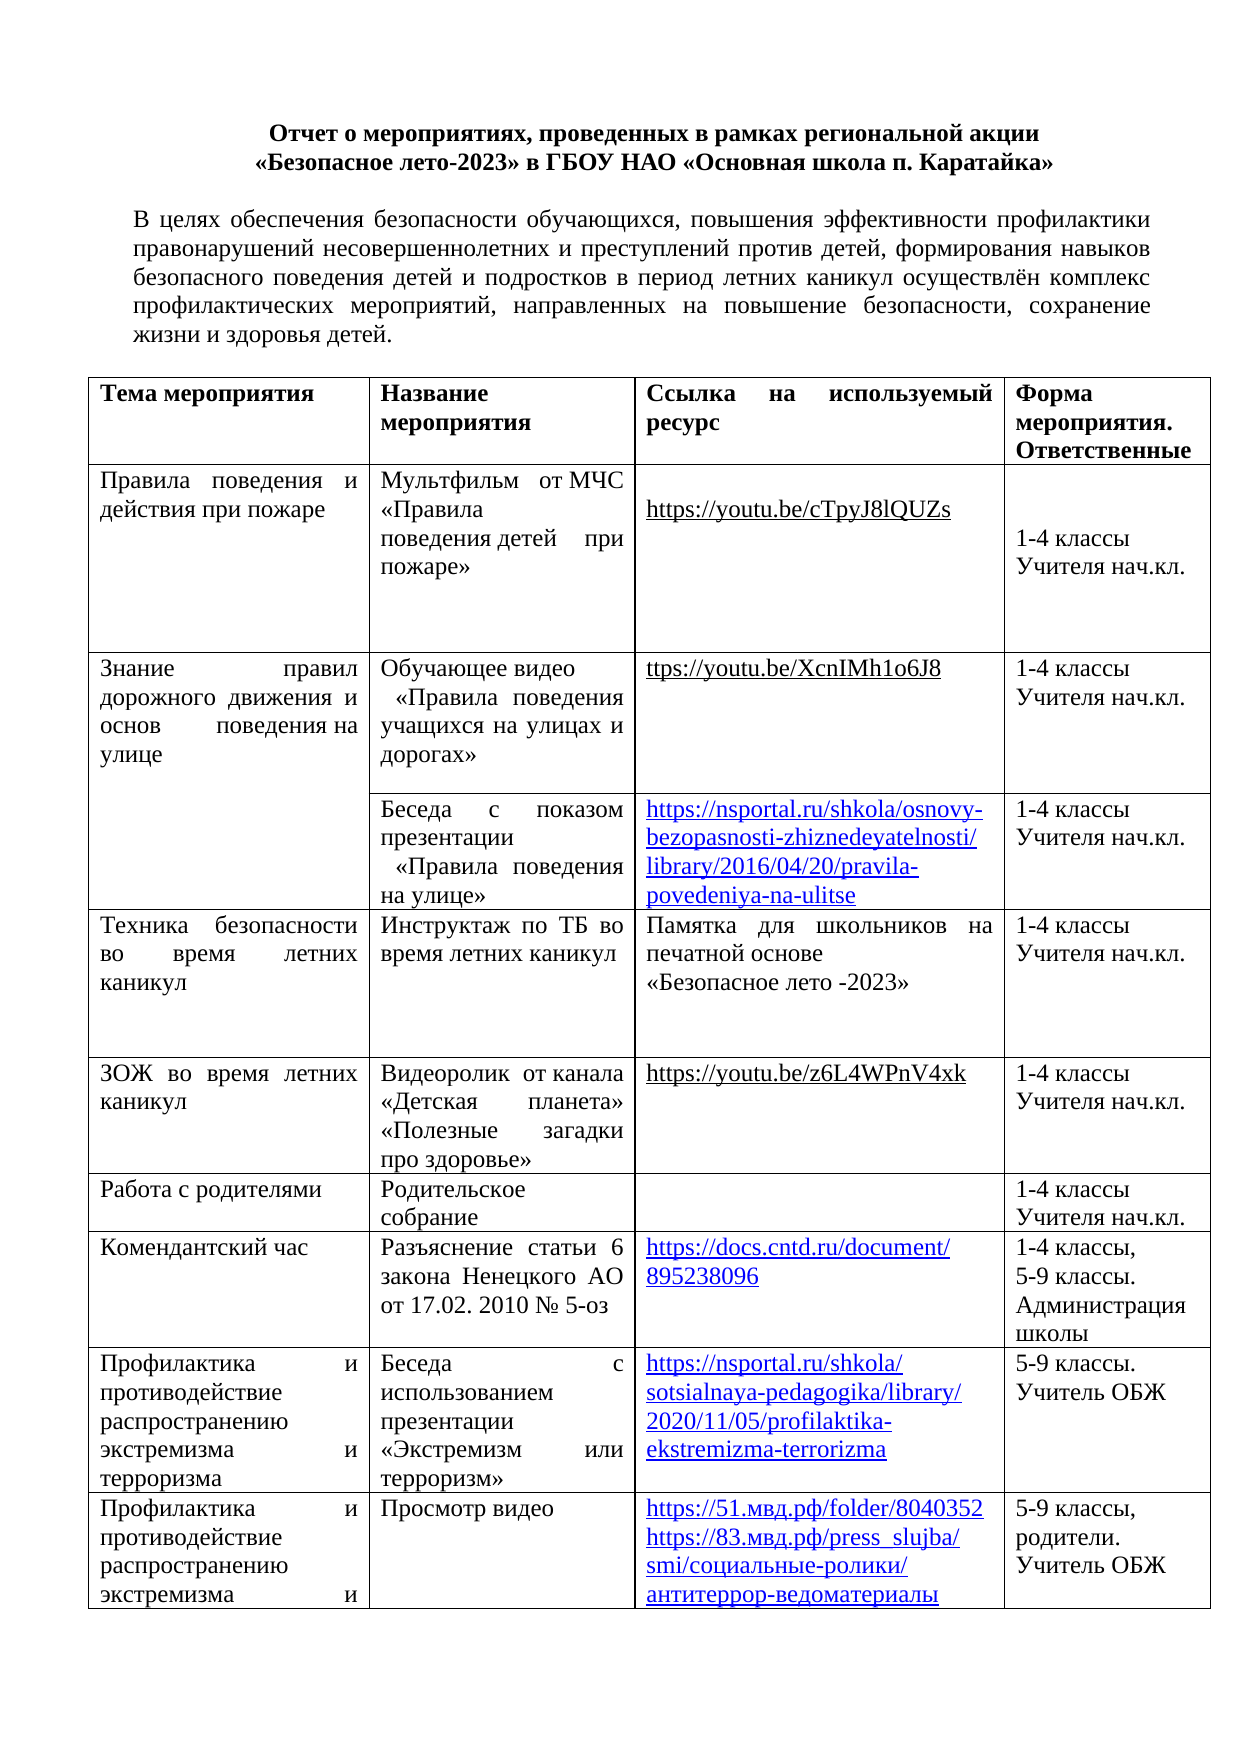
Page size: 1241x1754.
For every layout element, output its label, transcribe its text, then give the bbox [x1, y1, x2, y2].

table_cell Обучающее видео «Правила поведения учащихся на улицах и дорогах» [370, 653, 634, 793]
table_cell Родительское собрание [370, 1174, 634, 1231]
table_cell Техника безопасности во время летних каникул [89, 910, 369, 1057]
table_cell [636, 1493, 1004, 1608]
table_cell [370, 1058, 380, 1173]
table_cell https://youtu.be/z6L4WPnV4xk [636, 1058, 1004, 1173]
table_header Форма мероприятия. Ответственные [1093, 378, 1210, 464]
table_cell https://docs.cntd.ru/document/895238096 [636, 1232, 1004, 1347]
table_cell Правила поведения и действия при пожаре [89, 465, 369, 652]
table_cell 1-4 классы Учителя нач.кл. [1005, 1058, 1210, 1173]
table_cell 1-4 классы Учителя нач.кл. [1005, 1174, 1210, 1231]
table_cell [1005, 1493, 1210, 1608]
table_cell ttps://youtu.be/XcnIMh1o6J8 [636, 653, 1004, 793]
table_cell ЗОЖ во время летних каникул [89, 1058, 369, 1173]
table_cell Работа с родителями [89, 1174, 369, 1231]
table_cell Комендантский час [89, 1232, 369, 1347]
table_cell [89, 1493, 369, 1608]
table_cell Разъяснение статьи 6 закона Ненецкого АО от 17.02. 2010 № 5-оз [370, 1232, 634, 1347]
table_cell 1-4 классы Учителя нач.кл. [1005, 465, 1210, 652]
table_cell 5-9 классы. Учитель ОБЖ [1005, 1348, 1210, 1492]
table_cell Памятка для школьников на печатной основе «Безопасное лето -2023» [636, 910, 1004, 1057]
text «Безопасное лето-2023» в ГБОУ НАО «Основная школа п. Каратайка» [156, 147, 1152, 176]
table_cell Видеоролик от канала «Детская планета» «Полезные загадки про здоровье» [532, 1058, 634, 1173]
text Отчет о мероприятиях, проведенных в рамках региональной акции [156, 118, 1152, 147]
table_cell [636, 1174, 1004, 1231]
table_cell 1-4 классы Учителя нач.кл. [1005, 910, 1210, 1057]
table_cell Беседа с использованием презентации «Экстремизм или терроризм» [370, 1348, 634, 1492]
table_cell https://youtu.be/cTpyJ8lQUZs [636, 465, 1004, 652]
table_cell Профилактика и противодействие распространению экстремизма и терроризма [89, 1348, 369, 1492]
table_cell Инструктаж по ТБ во время летних каникул [370, 910, 634, 1057]
table_header Тема мероприятия [89, 378, 369, 464]
table_cell 1-4 классы, 5-9 классы. Администрация школы [1005, 1232, 1210, 1347]
table_cell Мультфильм от МЧС «Правила поведения детей при пожаре» [370, 465, 634, 652]
table_header Название мероприятия [370, 378, 634, 464]
table_cell 1-4 классы Учителя нач.кл. [1005, 653, 1210, 793]
text В целях обеспечения безопасности обучающихся, повышения эффективности профилактики правонарушений несовершеннолетних и преступлений против детей, формирования навыков безопасного поведения детей и подростков в период летних каникул осуществлён комплекс профилактических мероприятий, направленных на повышение безопасности, сохранение жизни и здоровья детей. [133, 204, 1152, 348]
table_header Ссылка на используемый ресурс [636, 378, 1004, 464]
table_cell Беседа с показом презентации «Правила поведения на улице» [370, 794, 634, 909]
table_cell Просмотр видео [370, 1493, 634, 1608]
table_cell 1-4 классы Учителя нач.кл. [1005, 794, 1210, 909]
table_cell Знание правил дорожного движения и основ поведения на улице [89, 653, 369, 909]
table_cell https://nsportal.ru/shkola/osnovy-bezopasnosti-zhiznedeyatelnosti/library/2016/04/20/pravila-povedeniya-na-ulitse [636, 794, 1004, 909]
table_cell https://nsportal.ru/shkola/sotsialnaya-pedagogika/library/2020/11/05/profilaktika-ekstremizma-terrorizma [636, 1348, 1004, 1492]
